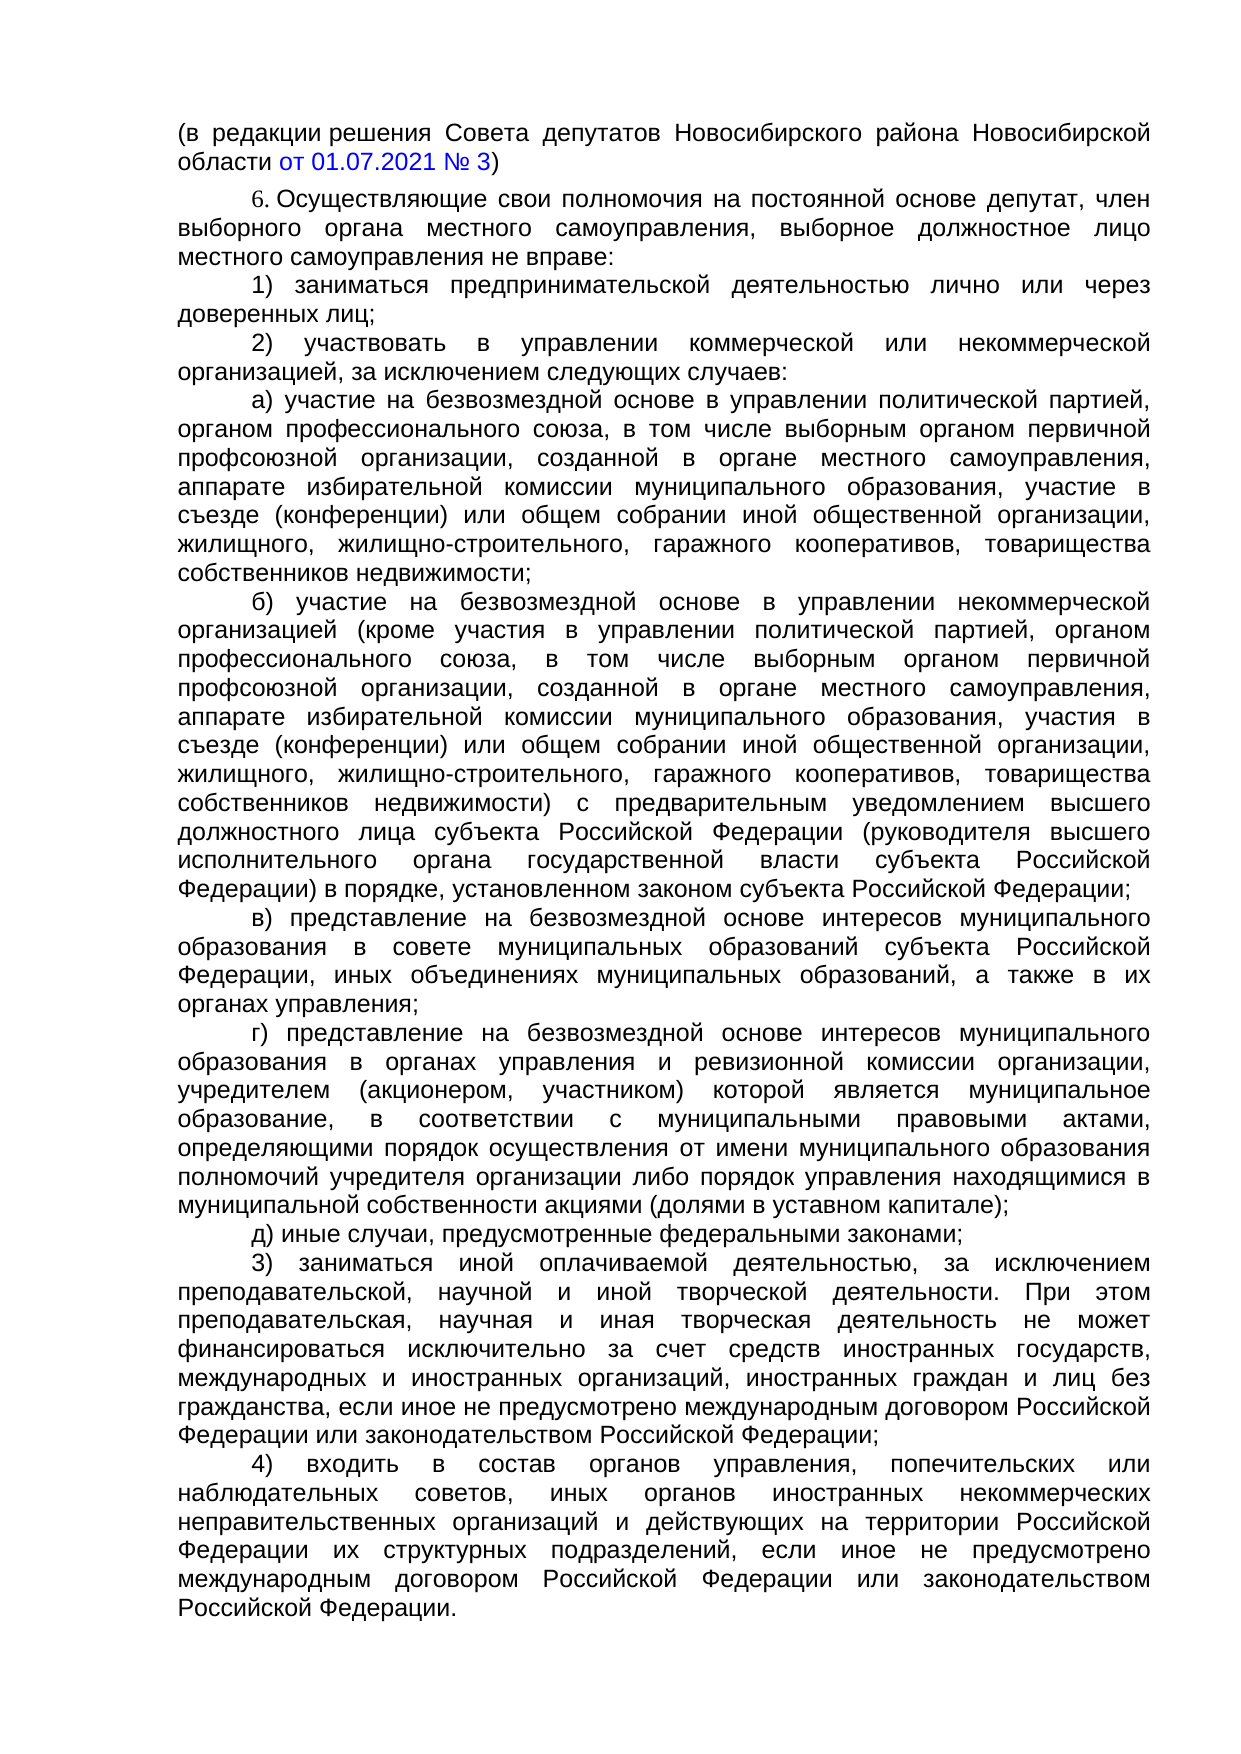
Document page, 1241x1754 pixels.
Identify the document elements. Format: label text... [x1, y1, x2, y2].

text 4) входить в состав органов управления, попечительских или наблюдательных советов, иных органов иностранных некоммерческих неправительственных организаций и действующих на территории Российской Федерации их структурных подразделений, если иное не предусмотрено международным договором Российской Федерации или законодательством Российской Федерации. [177, 1449, 1152, 1622]
text 1) заниматься предпринимательской деятельностью лично или через доверенных лиц; [177, 270, 1152, 328]
text 3) заниматься иной оплачиваемой деятельностью, за исключением преподавательской, научной и иной творческой деятельности. При этом преподавательская, научная и иная творческая деятельность не может финансироваться исключительно за счет средств иностранных государств, международных и иностранных организаций, иностранных граждан и лиц без гражданства, если иное не предусмотрено международным договором Российской Федерации или законодательством Российской Федерации; [177, 1248, 1152, 1449]
text а) участие на безвозмездной основе в управлении политической партией, органом профессионального союза, в том числе выборным органом первичной профсоюзной организации, созданной в органе местного самоуправления, аппарате избирательной комиссии муниципального образования, участие в съезде (конференции) или общем собрании иной общественной организации, жилищного, жилищно-строительного, гаражного кооперативов, товарищества собственников недвижимости; [177, 385, 1152, 587]
text (в редакции решения Совета депутатов Новосибирского района Новосибирской области от 01.07.2021 № 3) [177, 118, 1152, 176]
text 6. Осуществляющие свои полномочия на постоянной основе депутат, член выборного органа местного самоуправления, выборное должностное лицо местного самоуправления не вправе: [177, 184, 1152, 270]
text д) иные случаи, предусмотренные федеральными законами; [177, 1219, 1152, 1248]
text 2) участвовать в управлении коммерческой или некоммерческой организацией, за исключением следующих случаев: [177, 328, 1152, 385]
text б) участие на безвозмездной основе в управлении некоммерческой организацией (кроме участия в управлении политической партией, органом профессионального союза, в том числе выборным органом первичной профсоюзной организации, созданной в органе местного самоуправления, аппарате избирательной комиссии муниципального образования, участия в съезде (конференции) или общем собрании иной общественной организации, жилищного, жилищно-строительного, гаражного кооперативов, товарищества собственников недвижимости) с предварительным уведомлением высшего должностного лица субъекта Российской Федерации (руководителя высшего исполнительного органа государственной власти субъекта Российской Федерации) в порядке, установленном законом субъекта Российской Федерации; [177, 587, 1152, 903]
text в) представление на безвозмездной основе интересов муниципального образования в совете муниципальных образований субъекта Российской Федерации, иных объединениях муниципальных образований, а также в их органах управления; [177, 903, 1152, 1018]
text г) представление на безвозмездной основе интересов муниципального образования в органах управления и ревизионной комиссии организации, учредителем (акционером, участником) которой является муниципальное образование, в соответствии с муниципальными правовыми актами, определяющими порядок осуществления от имени муниципального образования полномочий учредителя организации либо порядок управления находящимися в муниципальной собственности акциями (долями в уставном капитале); [177, 1018, 1152, 1219]
